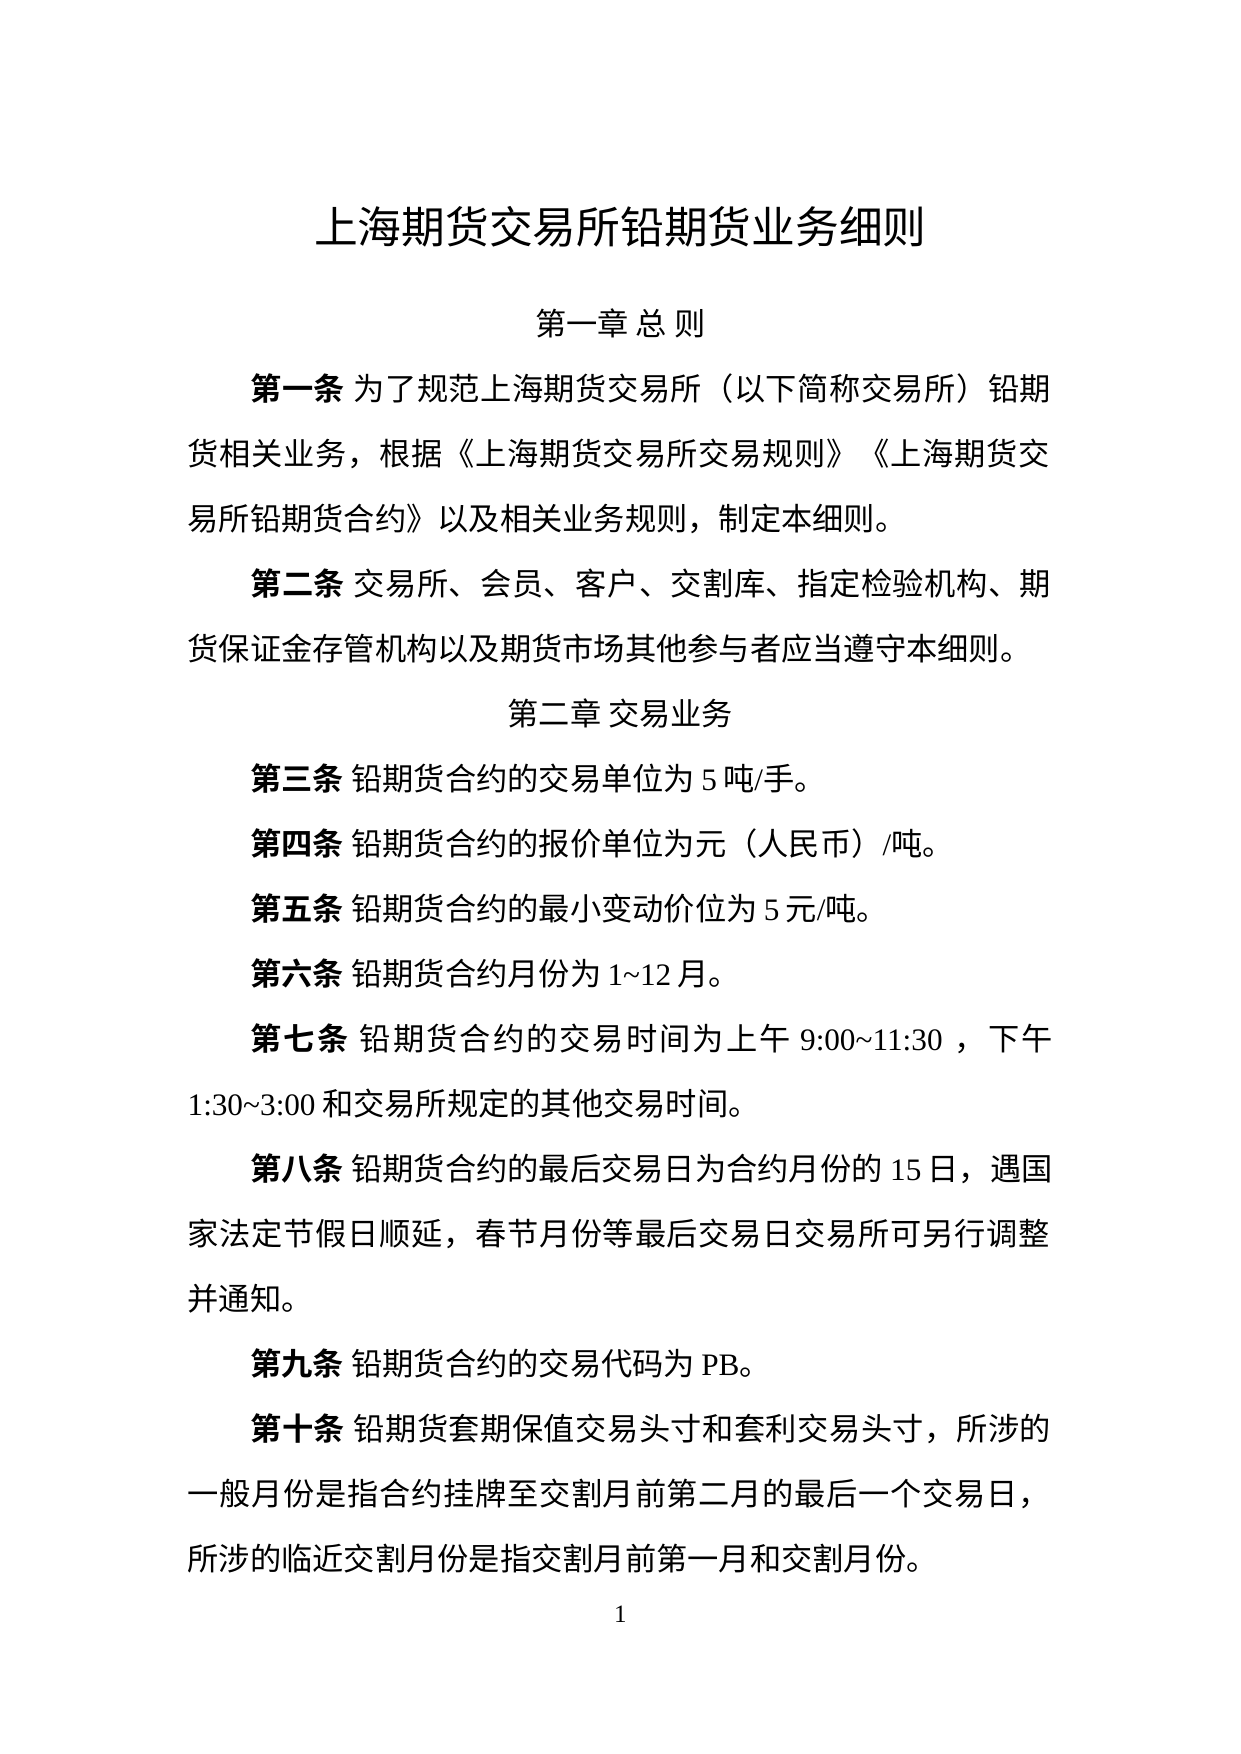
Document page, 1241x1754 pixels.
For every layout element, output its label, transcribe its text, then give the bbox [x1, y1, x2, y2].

text 第八条 铅期货合约的最后交易日为合约月份的15日，遇国家法定节假日顺延，春节月份等最后交易日交易所可另行调整并通知。 [187, 1134, 1053, 1329]
text 第二章 交易业务 [187, 679, 1053, 744]
text 第二条 交易所、会员、客户、交割库、指定检验机构、期货保证金存管机构以及期货市场其他参与者应当遵守本细则。 [187, 549, 1053, 679]
text 第一条 为了规范上海期货交易所（以下简称交易所）铅期货相关业务，根据《上海期货交易所交易规则》《上海期货交易所铅期货合约》以及相关业务规则，制定本细则。 [187, 354, 1053, 549]
text 第一章 总 则 [187, 289, 1053, 354]
text 第十条 铅期货套期保值交易头寸和套利交易头寸，所涉的一般月份是指合约挂牌至交割月前第二月的最后一个交易日，所涉的临近交割月份是指交割月前第一月和交割月份。 [187, 1394, 1053, 1589]
text 第九条 铅期货合约的交易代码为PB。 [187, 1329, 1053, 1394]
text 第五条 铅期货合约的最小变动价位为5元/吨。 [187, 874, 1053, 939]
text 第三条 铅期货合约的交易单位为5吨/手。 [187, 744, 1053, 809]
text 第七条 铅期货合约的交易时间为上午9:00~11:30 ，下午1:30~3:00和交易所规定的其他交易时间。 [187, 1004, 1053, 1134]
text 上海期货交易所铅期货业务细则 [187, 192, 1053, 257]
text 第六条 铅期货合约月份为1~12月。 [187, 939, 1053, 1004]
text 第四条 铅期货合约的报价单位为元（人民币）/吨。 [187, 809, 1053, 874]
